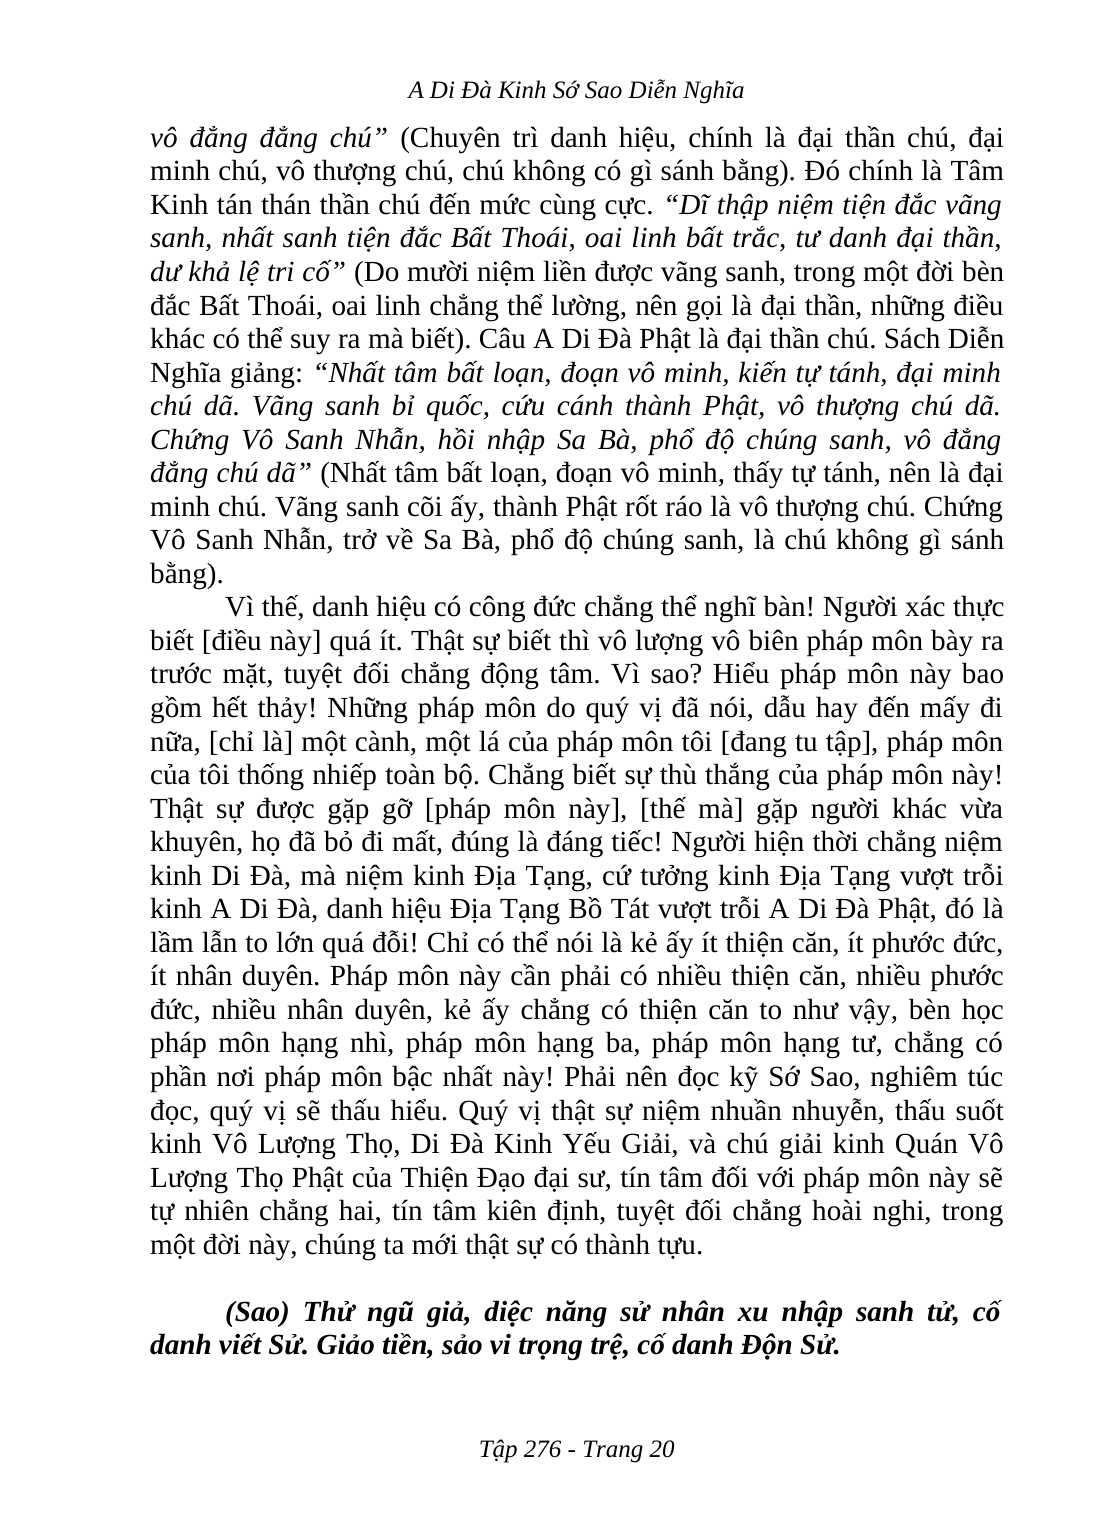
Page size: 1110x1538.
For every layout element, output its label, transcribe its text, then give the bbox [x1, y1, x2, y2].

text Vì thế, danh hiệu có công đức chẳng thể nghĩ bàn! Người xác thực biết [điều này] quá ít. Thật sự biết thì vô lượng vô biên pháp môn bày ra trước mặt, tuyệt đối chẳng động tâm. Vì sao? Hiểu pháp môn này bao gồm hết thảy! Những pháp môn do quý vị đã nói, dẫu hay đến mấy đi nữa, [chỉ là] một cành, một lá của pháp môn tôi [đang tu tập], pháp môn của tôi thống nhiếp toàn bộ. Chẳng biết sự thù thắng của pháp môn này! Thật sự được gặp gỡ [pháp môn này], [thế mà] gặp người khác vừa khuyên, họ đã bỏ đi mất, đúng là đáng tiếc! Người hiện thời chẳng niệm kinh Di Đà, mà niệm kinh Địa Tạng, cứ tưởng kinh Địa Tạng vượt trỗi kinh A Di Đà, danh hiệu Địa Tạng Bồ Tát vượt trỗi A Di Đà Phật, đó là lầm lẫn to lớn quá đỗi! Chỉ có thể nói là kẻ ấy ít thiện căn, ít phước đức, ít nhân duyên. Pháp môn này cần phải có nhiều thiện căn, nhiều phước đức, nhiều nhân duyên, kẻ ấy chẳng có thiện căn to như vậy, bèn học pháp môn hạng nhì, pháp môn hạng ba, pháp môn hạng tư, chẳng có phần nơi pháp môn bậc nhất này! Phải nên đọc kỹ Sớ Sao, nghiêm túc đọc, quý vị sẽ thấu hiểu. Quý vị thật sự niệm nhuần nhuyễn, thấu suốt kinh Vô Lượng Thọ, Di Đà Kinh Yếu Giải, và chú giải kinh Quán Vô Lượng Thọ Phật của Thiện Đạo đại sư, tín tâm đối với pháp môn này sẽ tự nhiên chẳng hai, tín tâm kiên định, tuyệt đối chẳng hoài nghi, trong một đời này, chúng ta mới thật sự có thành tựu. [150, 589, 1005, 1260]
text (Sao) Thử ngũ giả, diệc năng sử nhân xu nhập sanh tử, cố danh viết Sử. Giảo tiền, sảo vi trọng trệ, cố danh Độn Sử. [150, 1294, 1005, 1361]
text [150, 120, 1005, 589]
